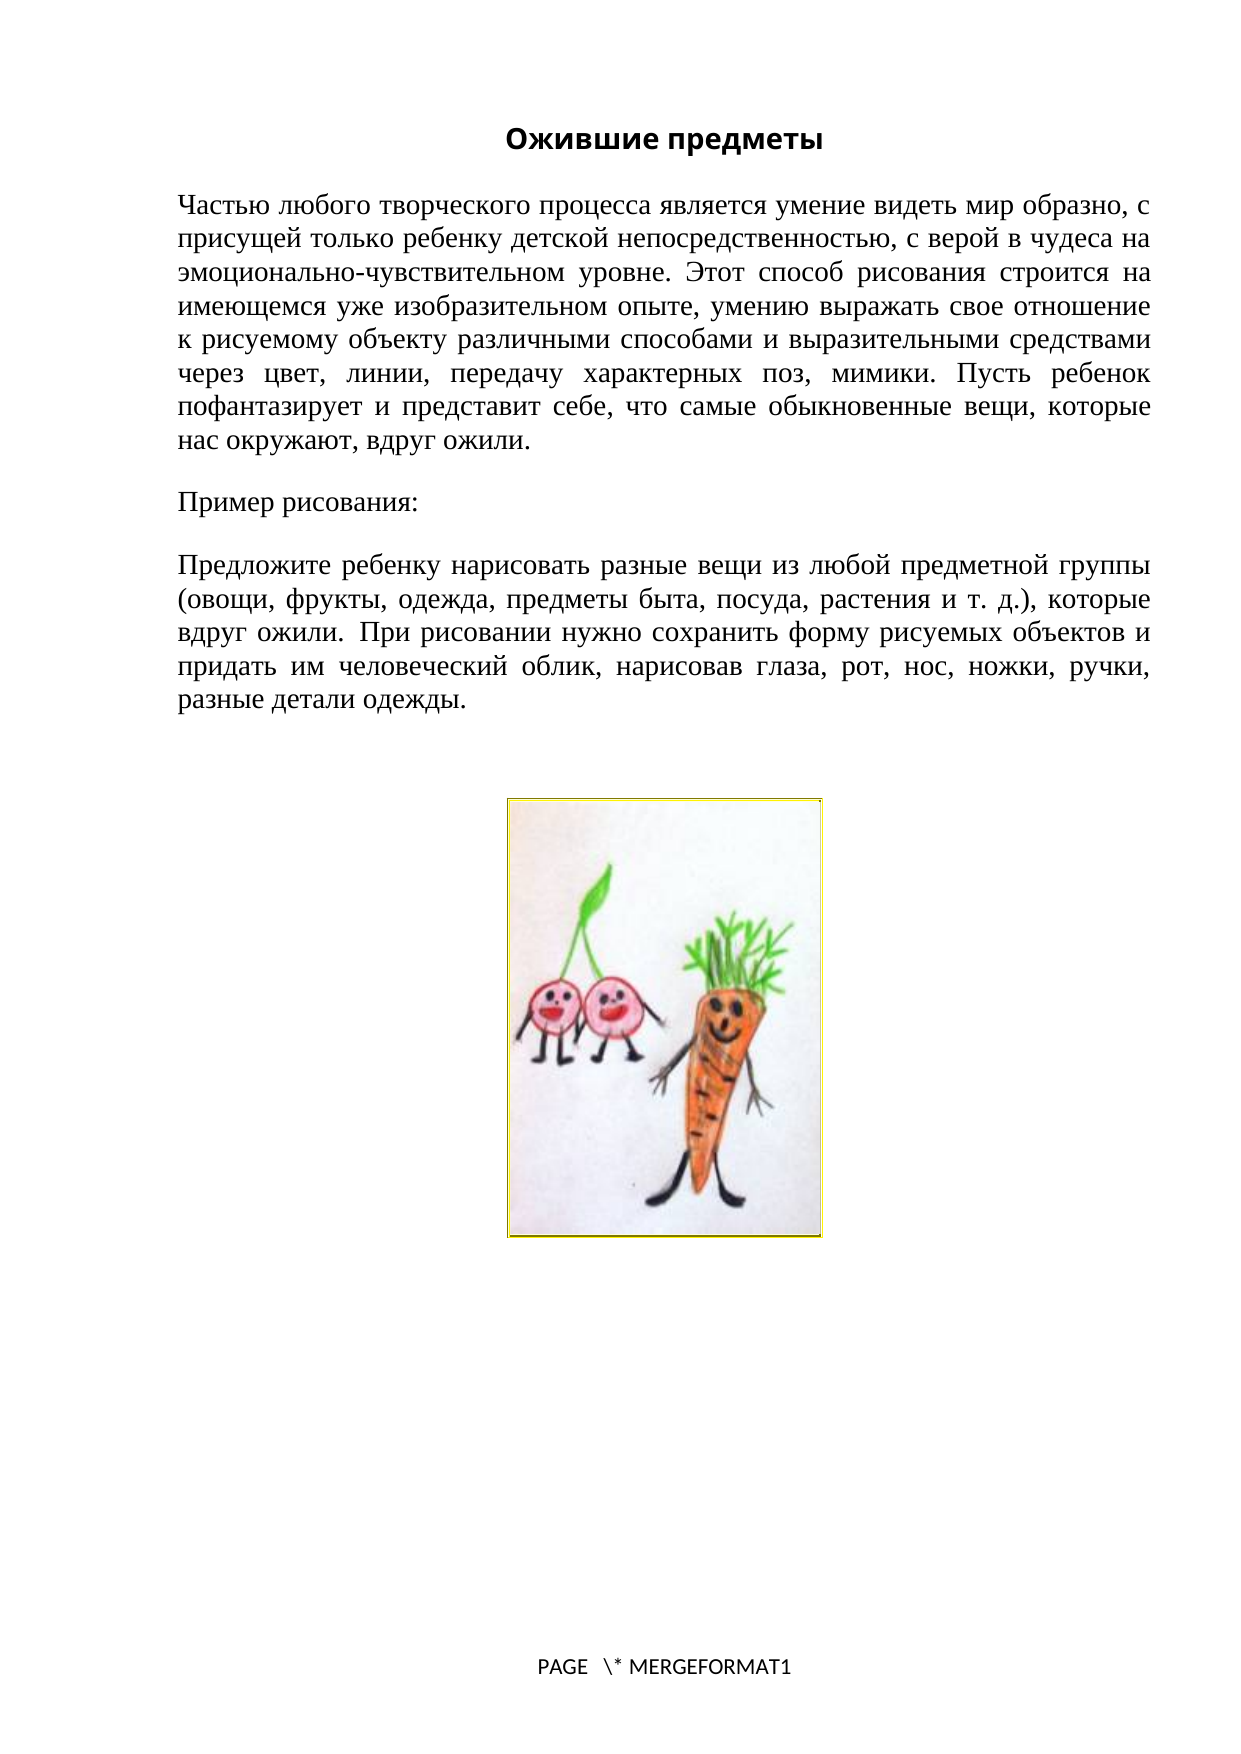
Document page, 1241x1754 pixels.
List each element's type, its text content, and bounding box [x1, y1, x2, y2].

text Предложите ребенку нарисовать разные вещи из любой предметной группы (овощи, фрукты, одежда, предметы быта, посуда, растения и т. д.), которые вдруг ожили. При рисовании нужно сохранить форму рисуемых объектов и придать им человеческий облик, нарисовав глаза, рот, нос, ножки, ручки, разные детали одежды. [177, 547, 1152, 715]
text Частью любого творческого процесса является умение видеть мир образно, с присущей только ребенку детской непосредственностью, с верой в чудеса на эмоционально-чувствительном уровне. Этот способ рисования строится на имеющемся уже изобразительном опыте, умению выражать свое отношение к рисуемому объекту различными способами и выразительными средствами через цвет, линии, передачу характерных поз, мимики. Пусть ребенок пофантазирует и представит себе, что самые обыкновенные вещи, которые нас окружают, вдруг ожили. [177, 187, 1152, 455]
text Ожившие предметы [177, 118, 1152, 158]
picture [510, 802, 821, 1234]
text Пример рисования: [177, 484, 1152, 518]
